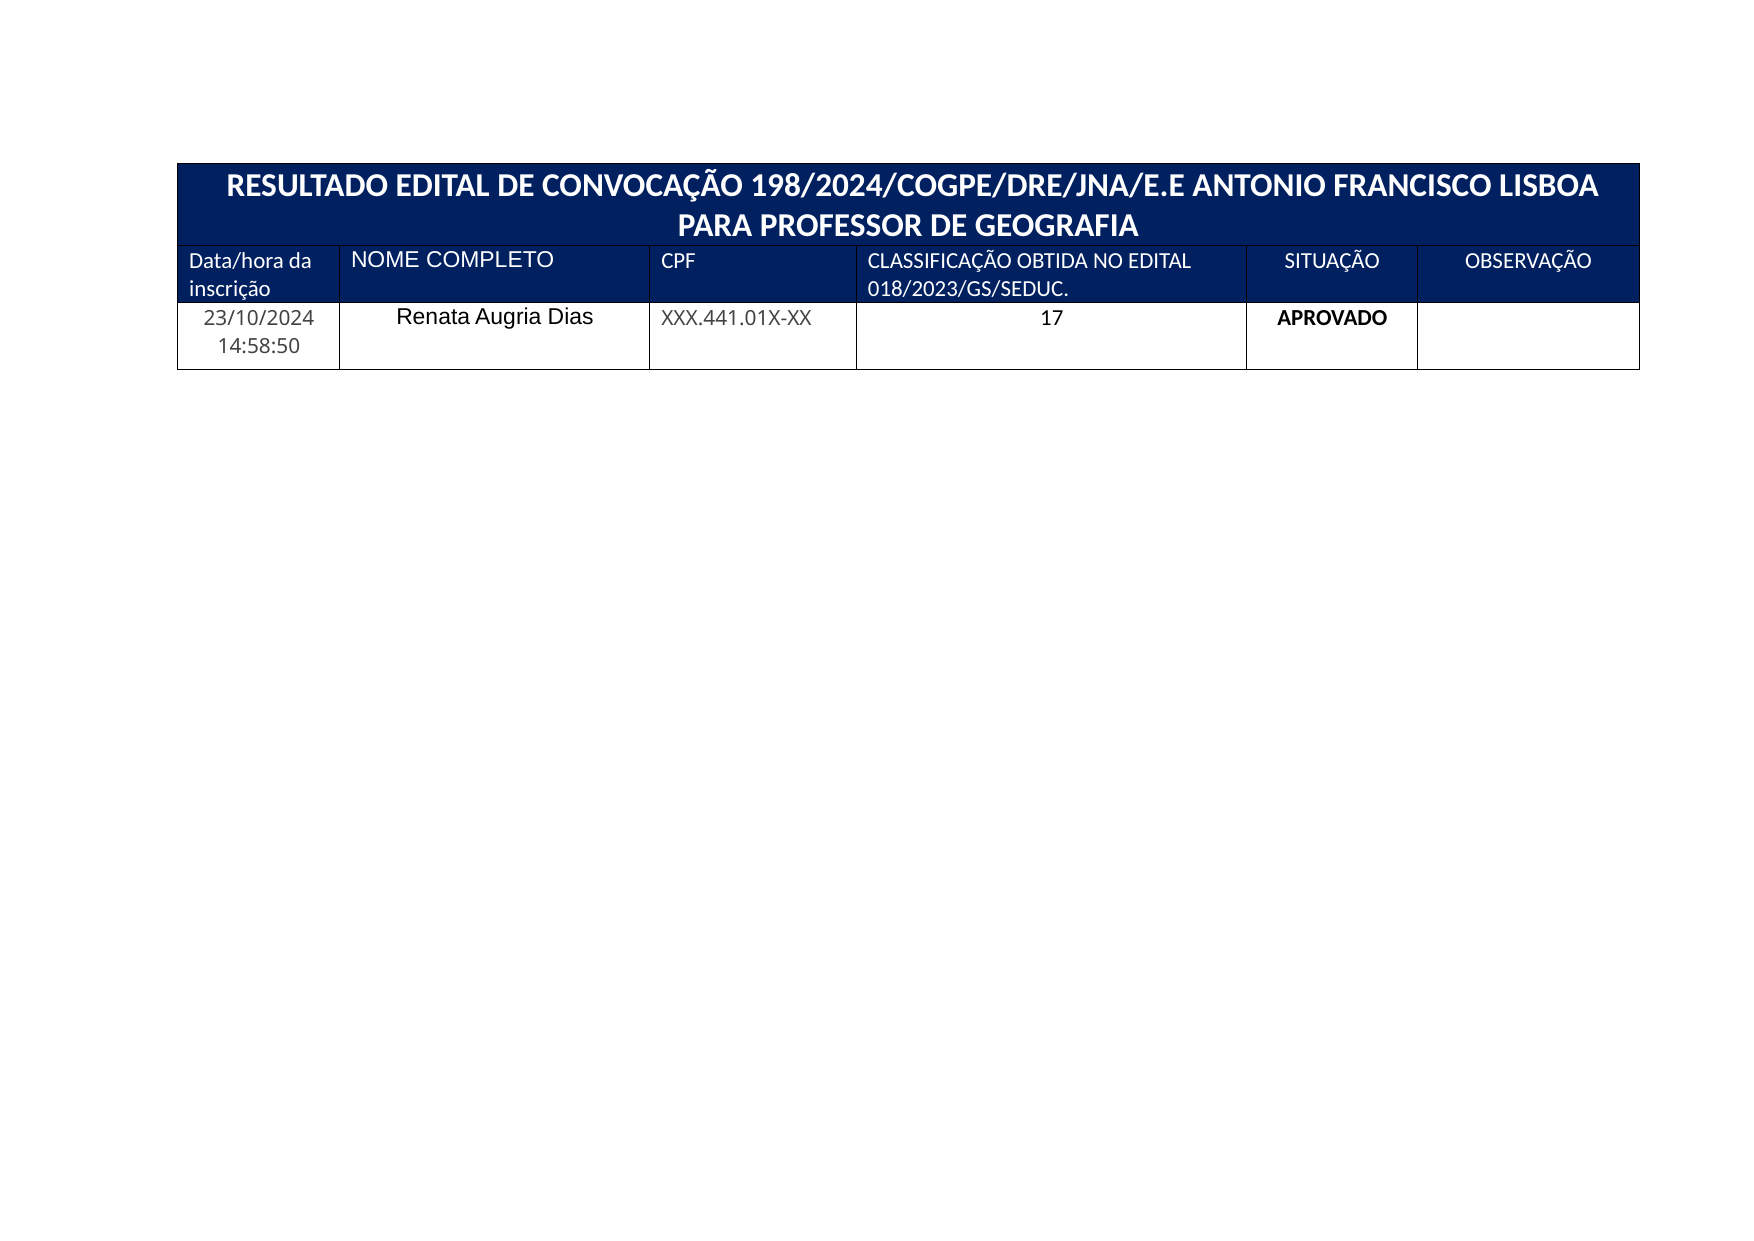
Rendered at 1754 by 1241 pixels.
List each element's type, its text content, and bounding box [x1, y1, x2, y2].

table_cell CPF [650, 246, 856, 302]
table_cell NOME COMPLETO [340, 246, 649, 302]
table_cell SITUAÇÃO [1247, 246, 1417, 302]
table_cell 17 [857, 303, 1246, 369]
table_cell [1418, 303, 1639, 369]
table_cell CLASSIFICAÇÃO OBTIDA NO EDITAL 018/2023/GS/SEDUC. [857, 246, 1246, 302]
table_cell OBSERVAÇÃO [1418, 246, 1639, 302]
table_cell Data/hora da inscrição [178, 246, 339, 302]
table_cell XXX.441.01X-XX [650, 303, 856, 369]
table_header RESULTADO EDITAL DE CONVOCAÇÃO 198/2024/COGPE/DRE/JNA/E.E ANTONIO FRANCISCO LISBOA PARA PROFESSOR DE GEOGRAFIA [178, 164, 1639, 245]
table_cell APROVADO [1247, 303, 1417, 369]
table_cell 23/10/2024 14:58:50 [178, 303, 339, 369]
table_cell Renata Augria Dias [340, 303, 649, 369]
